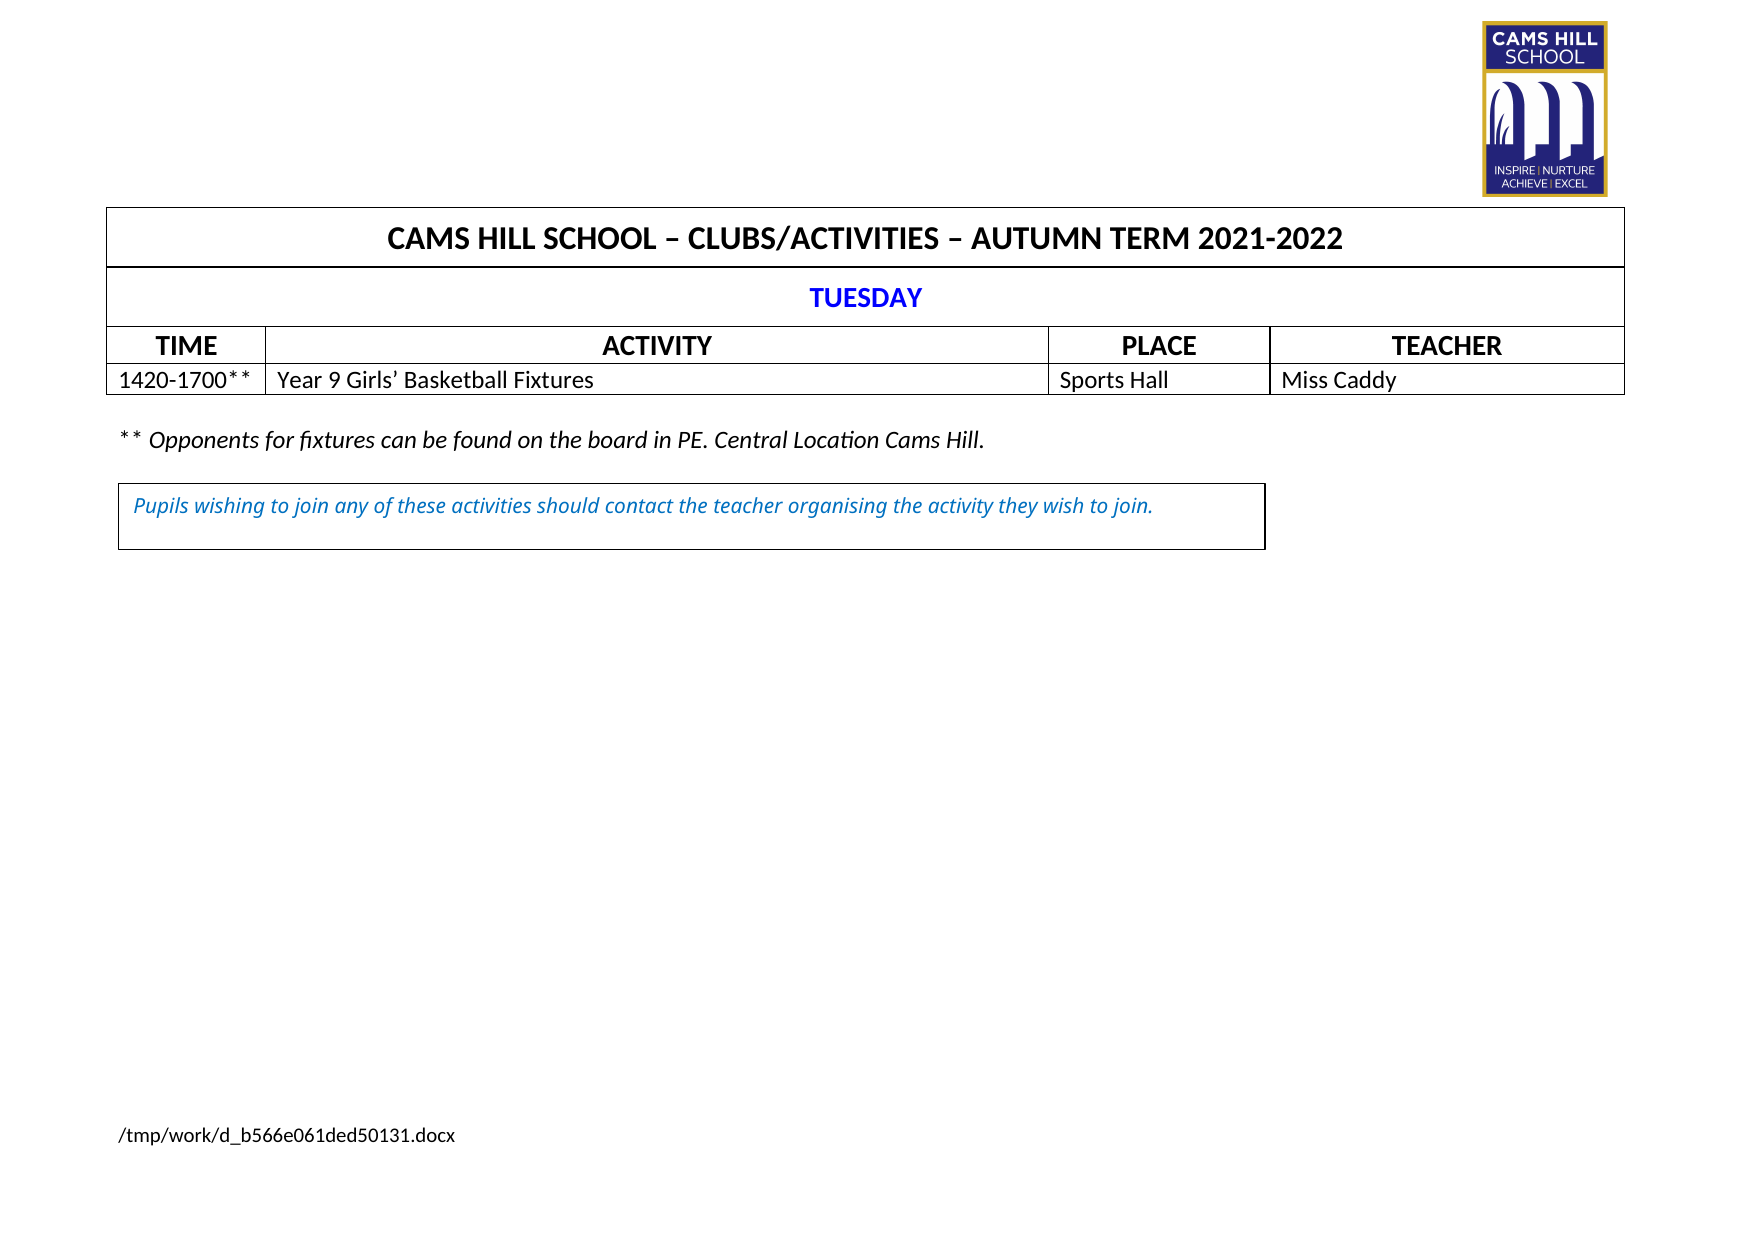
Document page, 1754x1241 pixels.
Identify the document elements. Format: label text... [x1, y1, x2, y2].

table_cell PLACE [1049, 327, 1269, 363]
table_cell 1420-1700** [107, 364, 265, 394]
table_cell Year 9 Girls’ Basketball Fixtures [266, 364, 1048, 394]
table_cell ACTIVITY [266, 327, 1048, 363]
table_cell TIME [107, 327, 265, 363]
table_cell TUESDAY [107, 268, 1624, 326]
table_cell TEACHER [1271, 327, 1624, 363]
picture [1482, 21, 1608, 197]
text ** Opponents for fixtures can be found on the board in PE. Central Location Cams Hill. [118, 424, 1724, 455]
table_cell Sports Hall [1049, 364, 1269, 394]
table_header CAMS HILL SCHOOL – CLUBS/ACTIVITIES – AUTUMN TERM 2021-2022 [107, 208, 1624, 266]
table_cell Miss Caddy [1271, 364, 1624, 394]
